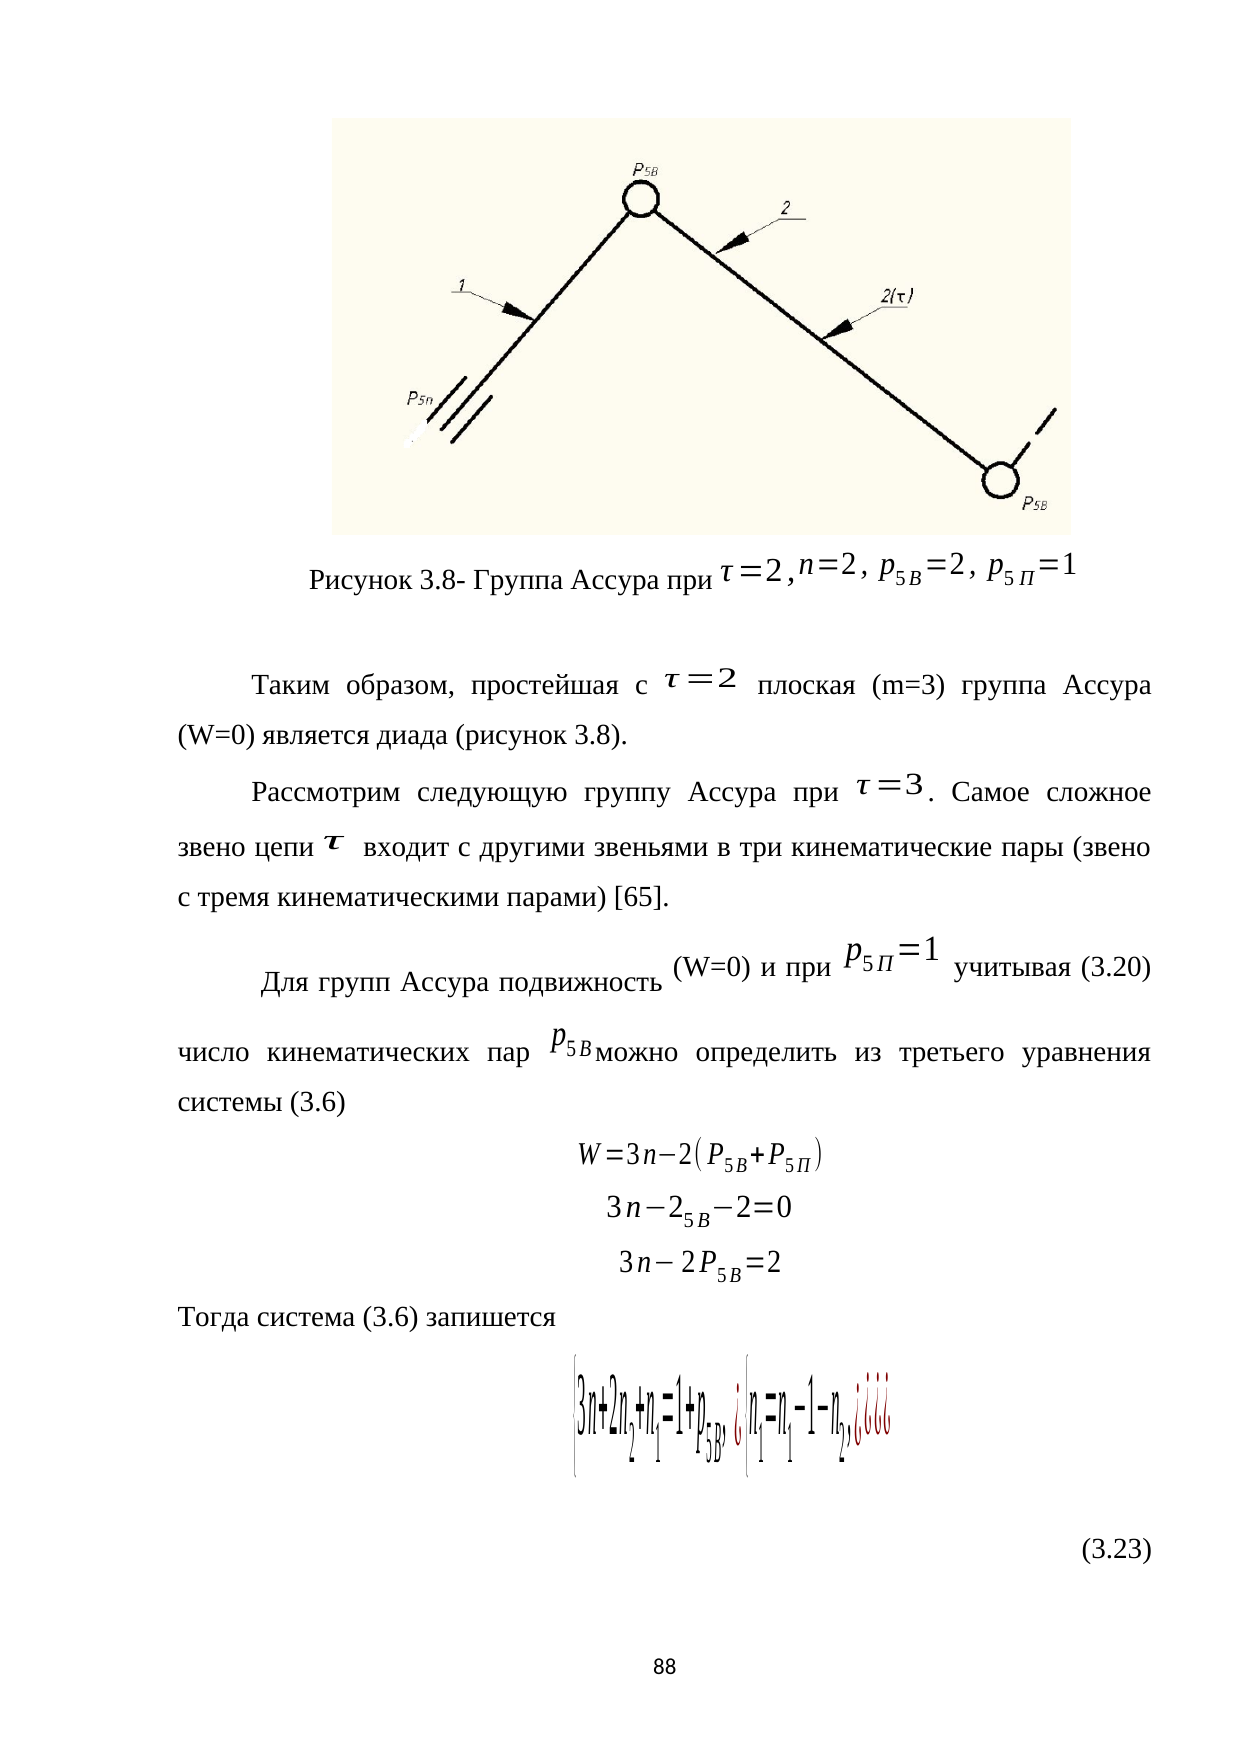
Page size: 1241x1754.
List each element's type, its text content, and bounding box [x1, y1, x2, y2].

text Рассмотрим следующую группу Ассура при . Самое сложное звено цепи входит с другими звеньями в три кинематические пары (звено с тремя кинематическими парами) [65]. [177, 767, 1152, 913]
text Тогда система (3.6) запишется [177, 1299, 1152, 1332]
text Рисунок 3.8- Группа Ассура при [177, 546, 1152, 596]
text Таким образом, простейшая с плоская (m=3) группа Ассура (W=0) является диада (рисунок 3.8). [177, 663, 1152, 751]
picture [331, 118, 1071, 535]
text (3.23) [177, 1349, 1152, 1565]
text Для групп Ассура подвижность (W=0) и при учитывая (3.20) число кинематических пар можно определить из третьего уравнения системы (3.6) [177, 929, 1152, 1118]
